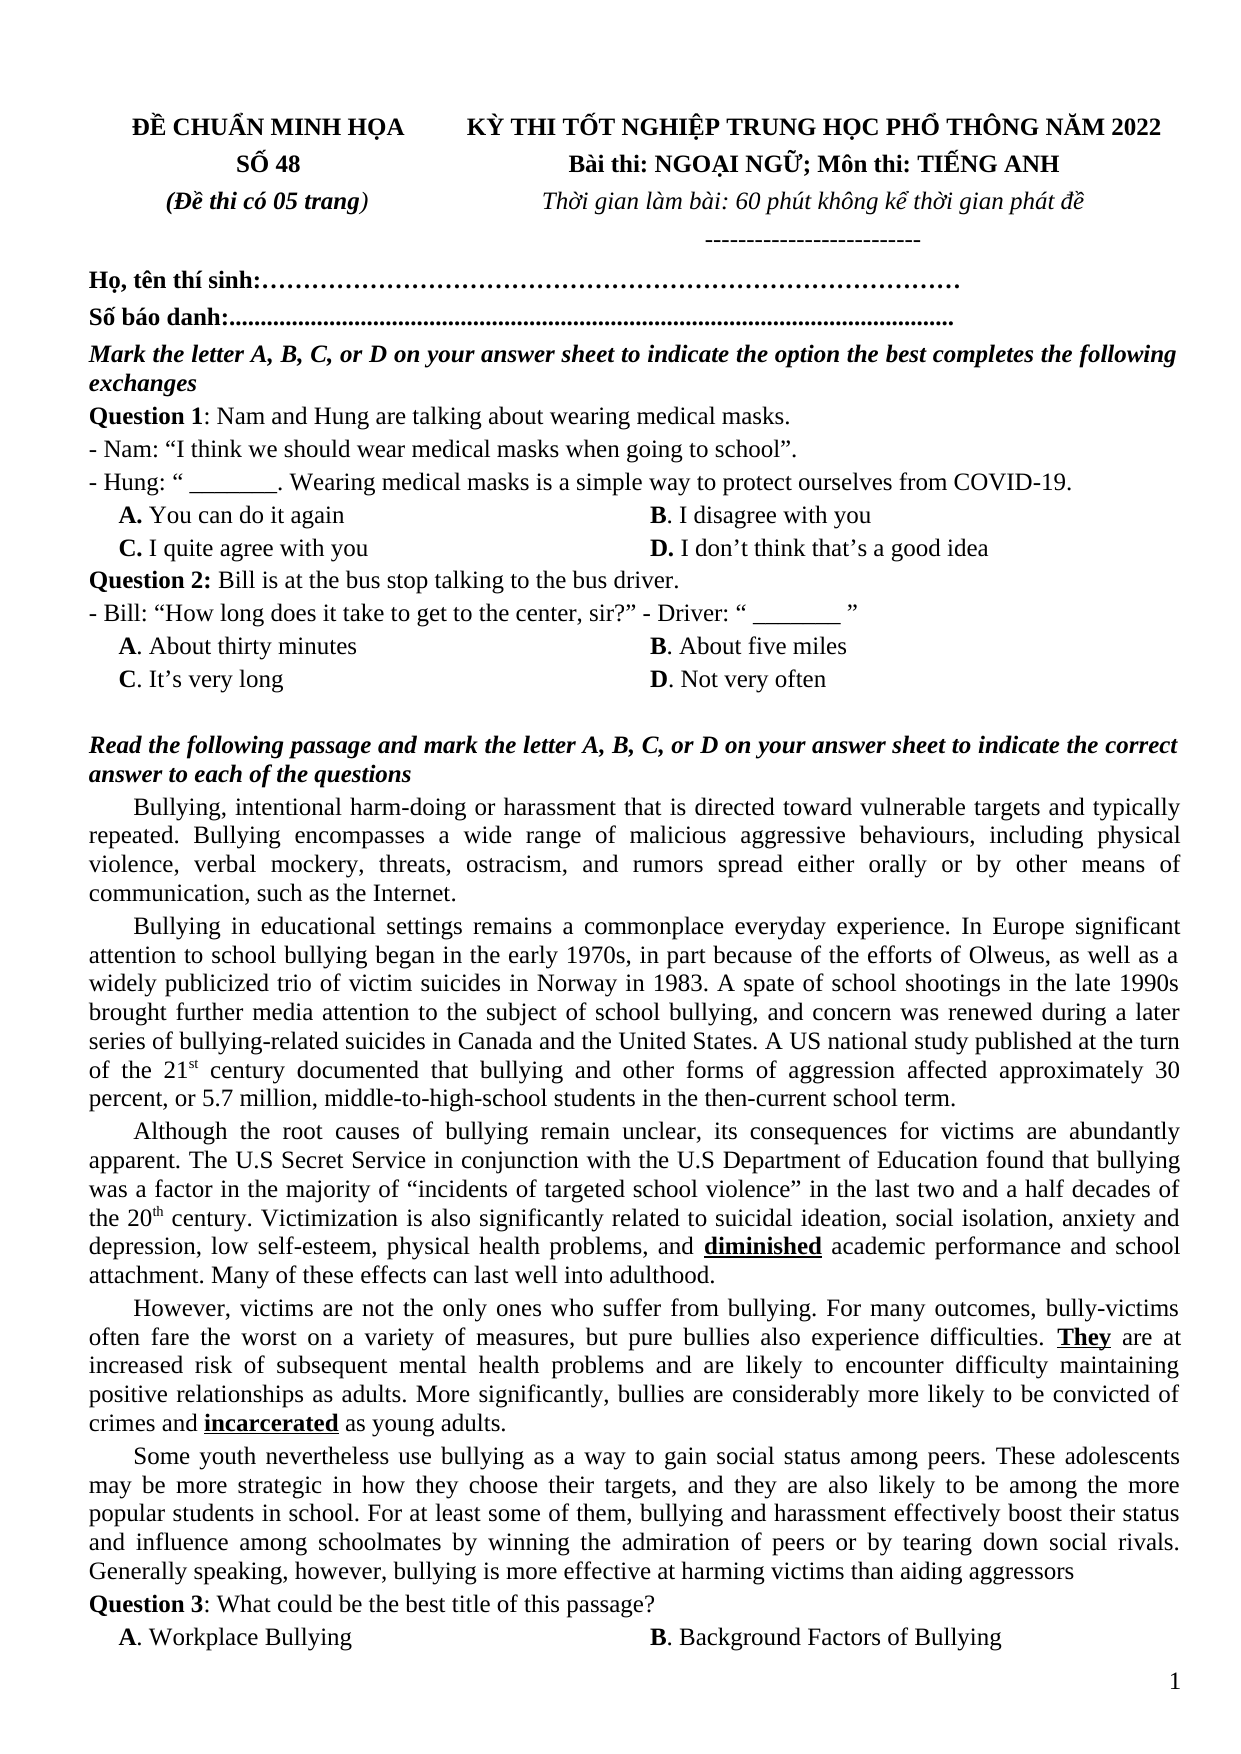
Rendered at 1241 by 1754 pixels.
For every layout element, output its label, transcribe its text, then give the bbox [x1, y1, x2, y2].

text C. I quite agree with you D. I don’t think that’s a good idea [89, 533, 1181, 561]
text Mark the letter A, B, C, or D on your answer sheet to indicate the option the best completes the following exchanges [89, 339, 1181, 397]
table_header ĐỀ CHUẨN MINH HỌA SỐ 48 (Đề thi có 05 trang) [89, 108, 447, 261]
text A. You can do it again B. I disagree with you [89, 500, 1181, 528]
text - Nam: “I think we should wear medical masks when going to school”. [89, 434, 1181, 463]
text Read the following passage and mark the letter A, B, C, or D on your answer sheet to indicate the correct answer to each of the questions [89, 730, 1181, 788]
text However, victims are not the only ones who suffer from bullying. For many outcomes, bully-victims often fare the worst on a variety of measures, but pure bullies also experience difficulties. They are at increased risk of subsequent mental health problems and are likely to encounter difficulty maintaining positive relationships as adults. More significantly, bullies are considerably more likely to be convicted of crimes and incarcerated as young adults. [89, 1293, 1181, 1437]
text A. About thirty minutes B. About five miles [89, 631, 1181, 660]
text Họ, tên thí sinh:………………………………………………………………………… [89, 265, 1181, 294]
text Question 1: Nam and Hung are talking about wearing medical masks. [89, 401, 1181, 430]
table_header KỲ THI TỐT NGHIỆP TRUNG HỌC PHỔ THÔNG NĂM 2022 Bài thi: NGOẠI NGỮ; Môn thi: TIẾNG ANH Thời gian làm bài: 60 phút không kể thời gian phát đề -------------------------- [447, 108, 1181, 261]
text Although the root causes of bullying remain unclear, its consequences for victims are abundantly apparent. The U.S Secret Service in conjunction with the U.S Department of Education found that bullying was a factor in the majority of “incidents of targeted school violence” in the last two and a half decades of the 20th century. Victimization is also significantly related to suicidal ideation, social isolation, anxiety and depression, low self-esteem, physical health problems, and diminished academic performance and school attachment. Many of these effects can last well into adulthood. [89, 1116, 1181, 1289]
text Some youth nevertheless use bullying as a way to gain social status among peers. These adolescents may be more strategic in how they choose their targets, and they are also likely to be among the more popular students in school. For at least some of them, bullying and harassment effectively boost their status and influence among schoolmates by winning the admiration of peers or by tearing down social rivals. Generally speaking, however, bullying is more effective at harming victims than aiding aggressors [89, 1441, 1181, 1585]
text Bullying, intentional harm-doing or harassment that is directed toward vulnerable targets and typically repeated. Bullying encompasses a wide range of malicious aggressive behaviours, including physical violence, verbal mockery, threats, ostracism, and rumors spread either orally or by other means of communication, such as the Internet. [89, 792, 1181, 907]
text - Bill: “How long does it take to get to the center, sir?” - Driver: “ _______ ” [89, 598, 1181, 627]
text A. Workplace Bullying B. Background Factors of Bullying [89, 1622, 1181, 1651]
text - Hung: “ _______. Wearing medical masks is a simple way to protect ourselves from COVID-19. [89, 467, 1181, 496]
text Question 2: Bill is at the bus stop talking to the bus driver. [89, 566, 1181, 594]
text C. It’s very long D. Not very often [89, 664, 1181, 693]
text Question 3: What could be the best title of this passage? [89, 1589, 1181, 1618]
text Bullying in educational settings remains a commonplace everyday experience. In Europe significant attention to school bullying began in the early 1970s, in part because of the efforts of Olweus, as well as a widely publicized trio of victim suicides in Norway in 1983. A spate of school shootings in the late 1990s brought further media attention to the subject of school bullying, and concern was renewed during a later series of bullying-related suicides in Canada and the United States. A US national study published at the turn of the 21st century documented that bullying and other forms of aggression affected approximately 30 percent, or 5.7 million, middle-to-high-school students in the then-current school term. [89, 911, 1181, 1112]
text Số báo danh:.................................................................................................................... [89, 302, 1181, 331]
